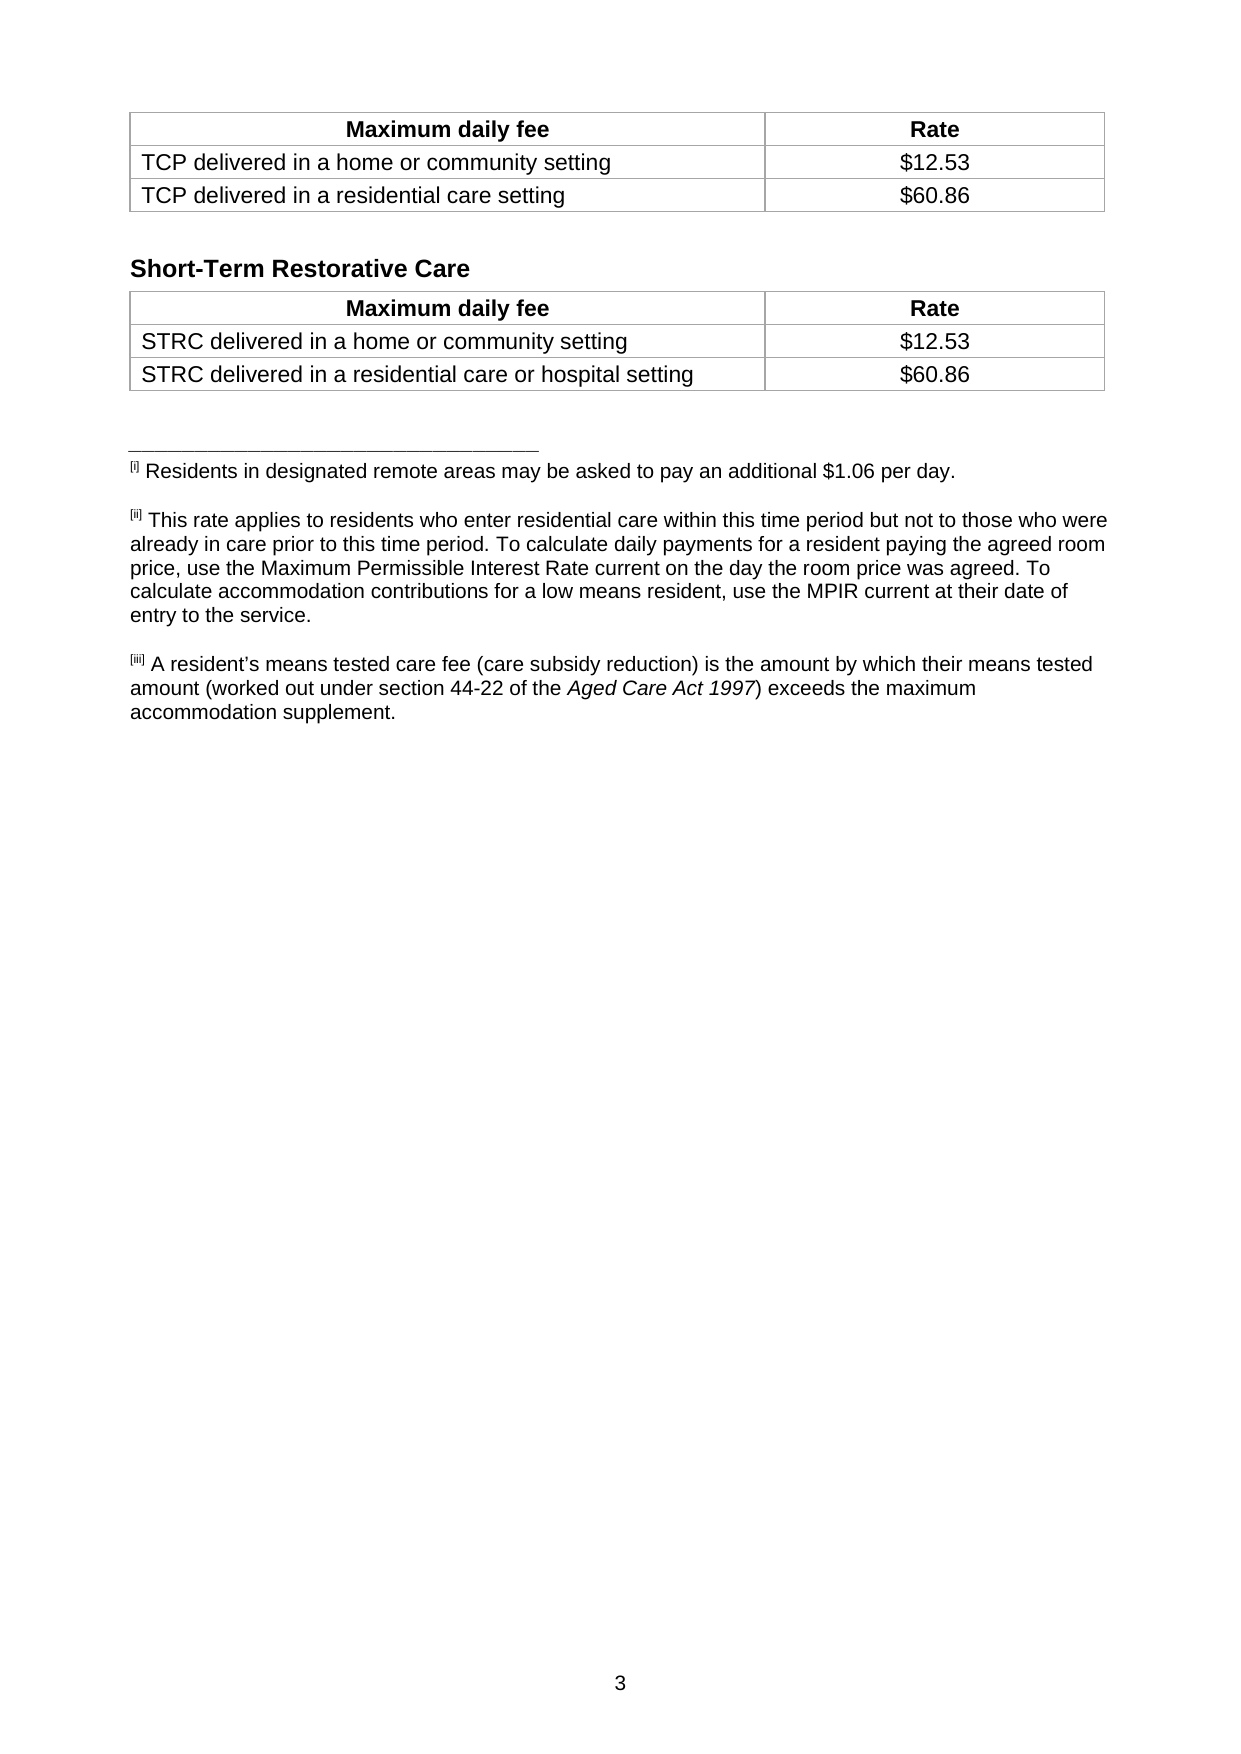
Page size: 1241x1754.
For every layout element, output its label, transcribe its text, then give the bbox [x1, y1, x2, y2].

table_cell $60.86 [766, 179, 1104, 211]
text [i] Residents in designated remote areas may be asked to pay an additional $1.06 per day. [130, 458, 1110, 482]
table_header Rate [766, 292, 1104, 324]
text _______________________________ [130, 428, 1110, 455]
table_cell STRC delivered in a home or community setting [131, 325, 764, 357]
text [ii] This rate applies to residents who enter residential care within this time period but not to those who were already in care prior to this time period. To calculate daily payments for a resident paying the agreed room price, use the Maximum Permissible Interest Rate current on the day the room price was agreed. To calculate accommodation contributions for a low means resident, use the MPIR current at their date of entry to the service. [130, 507, 1110, 627]
table_cell TCP delivered in a home or community setting [131, 146, 764, 178]
table_cell STRC delivered in a residential care or hospital setting [131, 358, 764, 390]
text [iii] A resident’s means tested care fee (care subsidy reduction) is the amount by which their means tested amount (worked out under section 44-22 of the Aged Care Act 1997) exceeds the maximum accommodation supplement. [130, 652, 1110, 724]
table_header Maximum daily fee [131, 113, 764, 145]
table_cell $60.86 [766, 358, 1104, 390]
table_header Rate [766, 113, 1104, 145]
table_header Maximum daily fee [131, 292, 764, 324]
table_cell $12.53 [766, 146, 1104, 178]
table_cell TCP delivered in a residential care setting [131, 179, 764, 211]
table_cell $12.53 [766, 325, 1104, 357]
subtitle Short-Term Restorative Care [130, 253, 1110, 282]
